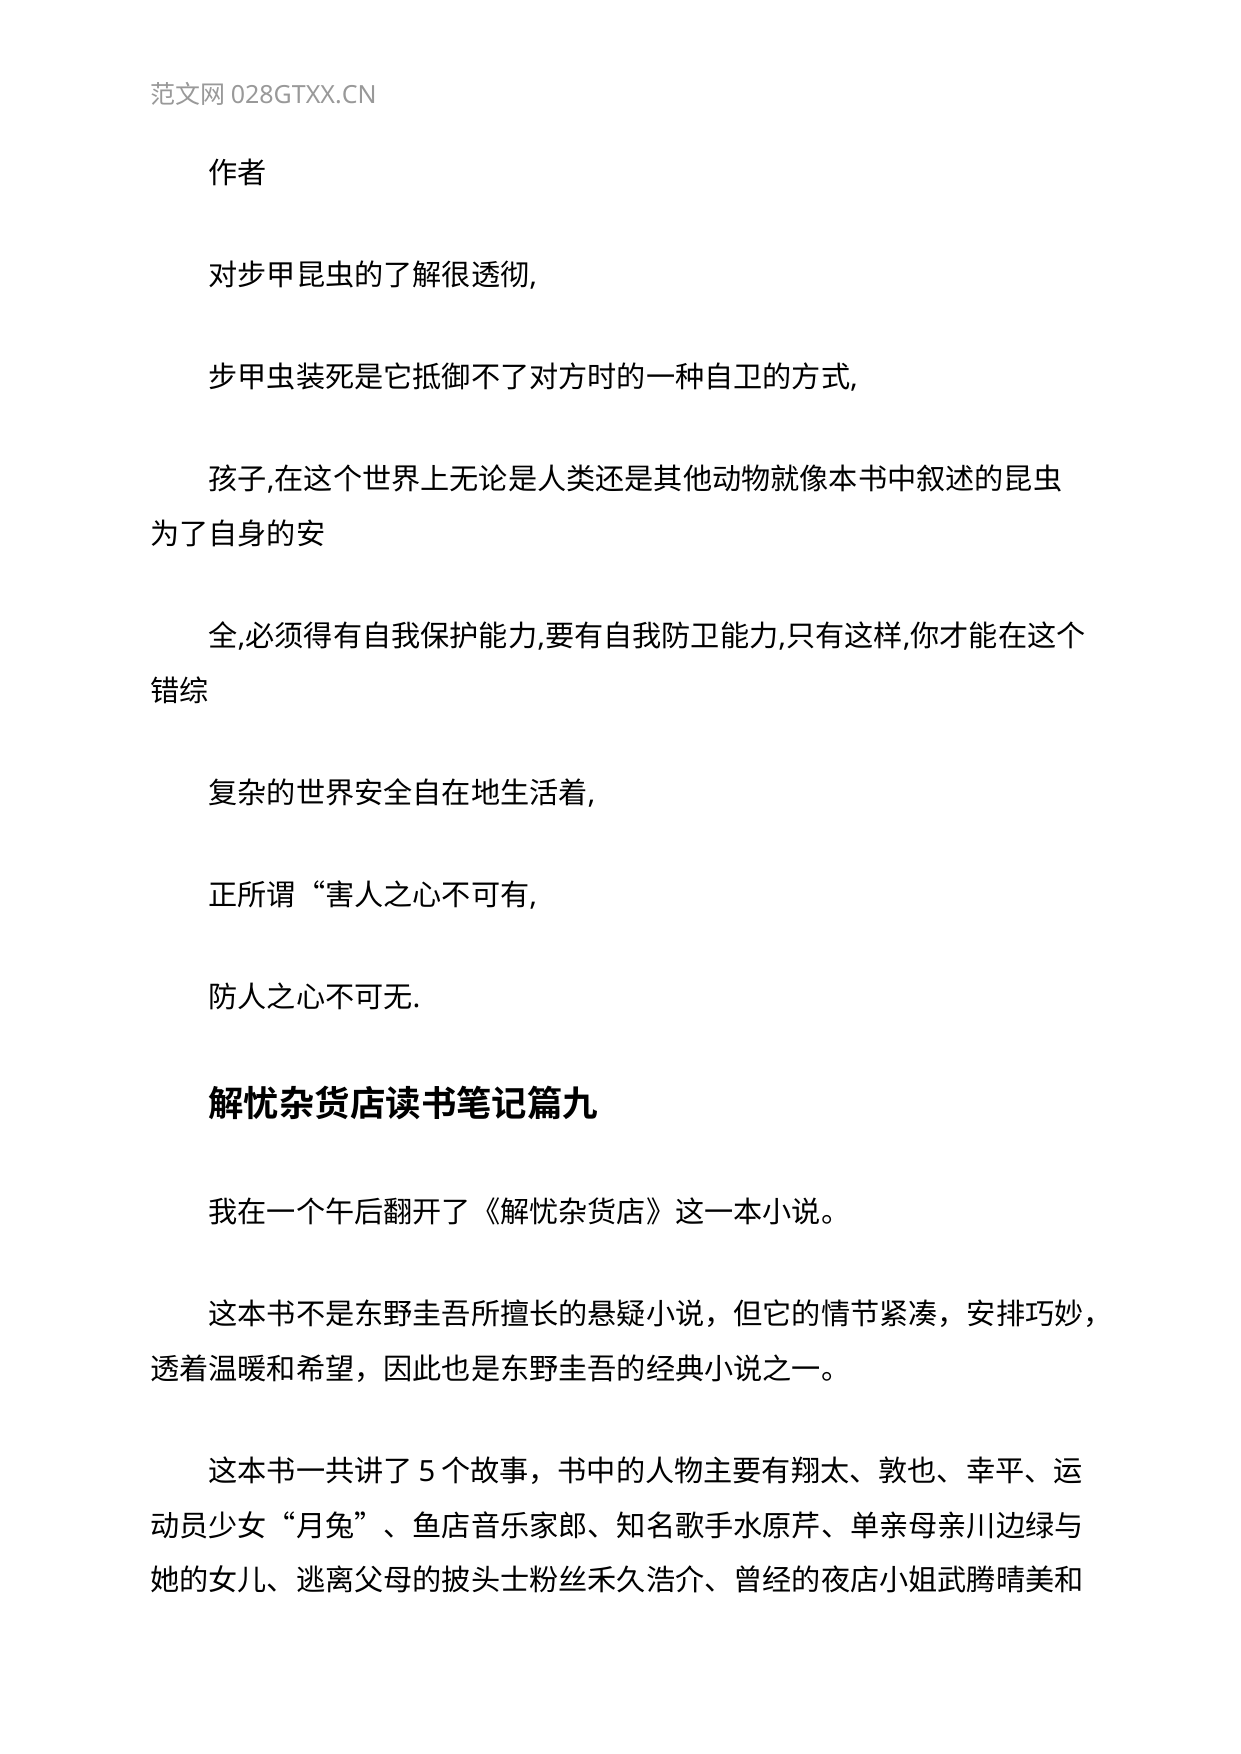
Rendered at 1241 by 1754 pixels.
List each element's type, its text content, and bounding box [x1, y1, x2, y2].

text 作者 [150, 150, 1090, 192]
text 全,必须得有自我保护能力,要有自我防卫能力,只有这样,你才能在这个错综 [150, 612, 1090, 710]
text 正所谓“害人之心不可有, [150, 871, 1090, 914]
text 解忧杂货店读书笔记篇九 [150, 1075, 1090, 1126]
text 对步甲昆虫的了解很透彻, [150, 252, 1090, 294]
text 步甲虫装死是它抵御不了对方时的一种自卫的方式, [150, 354, 1090, 396]
text 孩子,在这个世界上无论是人类还是其他动物就像本书中叙述的昆虫为了自身的安 [150, 456, 1090, 553]
text 防人之心不可无. [150, 973, 1090, 1016]
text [150, 1447, 1090, 1599]
text 我在一个午后翻开了《解忧杂货店》这一本小说。 [150, 1189, 1090, 1231]
text 这本书不是东野圭吾所擅长的悬疑小说，但它的情节紧凑，安排巧妙，透着温暖和希望，因此也是东野圭吾的经典小说之一。 [150, 1290, 1090, 1388]
text 复杂的世界安全自在地生活着, [150, 769, 1090, 812]
